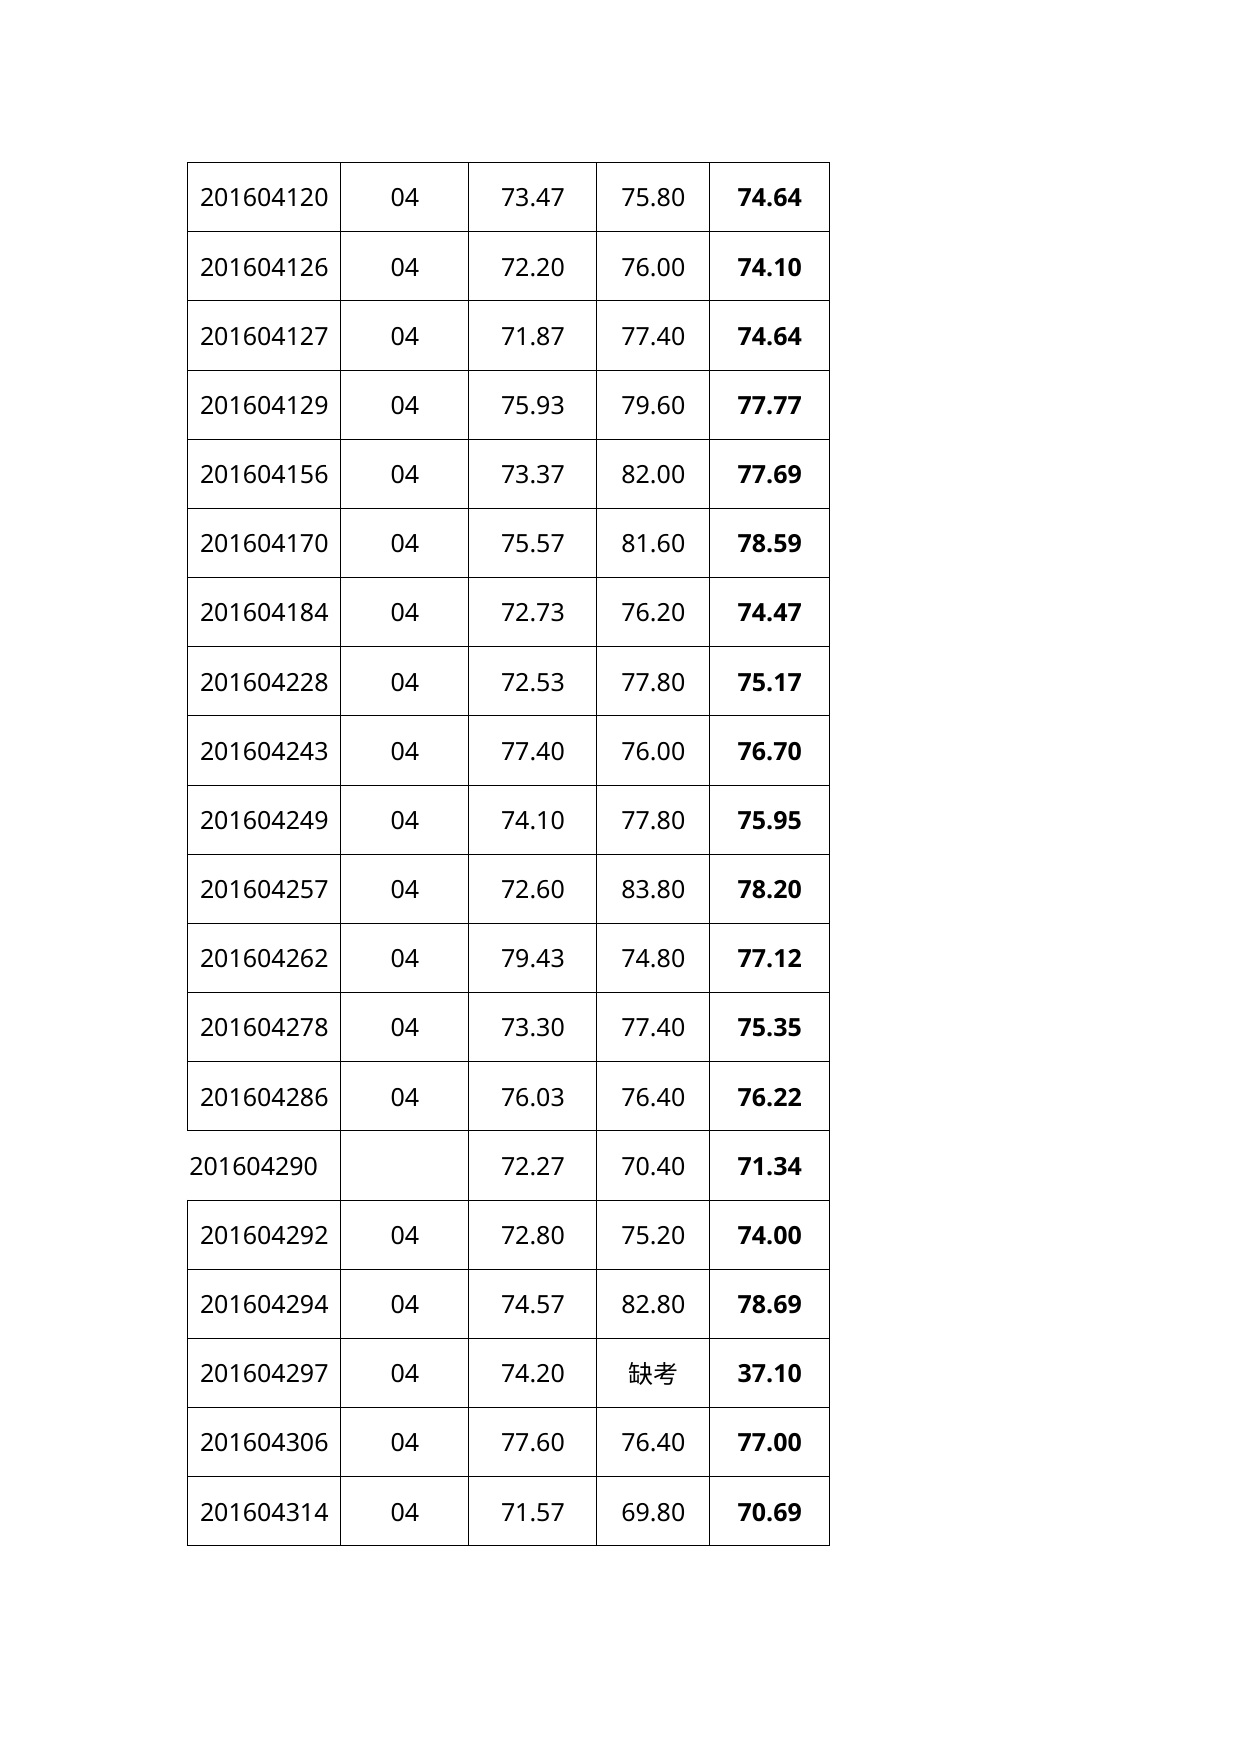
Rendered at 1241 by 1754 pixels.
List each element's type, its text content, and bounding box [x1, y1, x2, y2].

table_cell 04 [341, 855, 468, 923]
table_cell 75.35 [710, 993, 829, 1061]
table_cell 201604278 [188, 993, 340, 1061]
table_cell 201604243 [188, 716, 340, 784]
table_cell 201604156 [188, 440, 340, 508]
table_cell 79.60 [597, 371, 709, 439]
table_cell 04 [341, 1201, 468, 1269]
table_cell 70.69 [710, 1477, 829, 1545]
table_cell 04 [341, 924, 468, 992]
table_cell 73.37 [469, 440, 596, 508]
table_cell 72.73 [469, 578, 596, 646]
table_cell 74.20 [469, 1339, 596, 1407]
table_cell 75.93 [469, 371, 596, 439]
table_cell 04 [341, 1339, 468, 1407]
table_cell 04 [341, 509, 468, 577]
table_cell 201604228 [188, 647, 340, 715]
table_cell 82.00 [597, 440, 709, 508]
table_cell 04 [341, 371, 468, 439]
table_cell 77.80 [597, 647, 709, 715]
table_cell 201604292 [188, 1201, 340, 1269]
table_cell 04 [341, 993, 468, 1061]
table_cell 72.60 [469, 855, 596, 923]
table_cell 04 [341, 163, 468, 231]
table_cell 77.77 [710, 371, 829, 439]
table_cell 201604286 [188, 1062, 340, 1130]
table_cell 04 [341, 786, 468, 854]
table_cell 78.20 [710, 855, 829, 923]
table_cell 75.17 [710, 647, 829, 715]
table_cell 201604249 [188, 786, 340, 854]
table_cell 72.27 [469, 1131, 596, 1199]
table_cell 76.00 [597, 716, 709, 784]
table_cell 74.00 [710, 1201, 829, 1269]
table_cell 76.40 [597, 1062, 709, 1130]
table_cell 04 [341, 1270, 468, 1338]
table_cell 77.00 [710, 1408, 829, 1476]
table_cell 75.95 [710, 786, 829, 854]
table_cell 201604126 [188, 232, 340, 300]
table_cell 75.20 [597, 1201, 709, 1269]
table_cell 76.20 [597, 578, 709, 646]
table_cell 04 [341, 578, 468, 646]
table_cell 72.53 [469, 647, 596, 715]
table_cell 74.64 [710, 163, 829, 231]
table_cell 201604184 [188, 578, 340, 646]
table_cell 201604170 [188, 509, 340, 577]
table_cell 缺考 [597, 1339, 709, 1407]
table_cell 201604306 [188, 1408, 340, 1476]
table_cell [341, 1131, 468, 1199]
table_cell 83.80 [597, 855, 709, 923]
table_cell 04 [341, 647, 468, 715]
table_cell 76.03 [469, 1062, 596, 1130]
table_cell 74.10 [469, 786, 596, 854]
table_cell 201604314 [188, 1477, 340, 1545]
table_cell 77.12 [710, 924, 829, 992]
table_cell 77.60 [469, 1408, 596, 1476]
table_cell 76.70 [710, 716, 829, 784]
table_cell 74.47 [710, 578, 829, 646]
table_cell 78.59 [710, 509, 829, 577]
table_cell 74.57 [469, 1270, 596, 1338]
table_cell 201604257 [188, 855, 340, 923]
table_cell 04 [341, 232, 468, 300]
table_cell 78.69 [710, 1270, 829, 1338]
table_cell 82.80 [597, 1270, 709, 1338]
table_cell 201604127 [188, 301, 340, 369]
table_cell 73.47 [469, 163, 596, 231]
table_cell 04 [341, 1062, 468, 1130]
table_cell 70.40 [597, 1131, 709, 1199]
table_cell 77.40 [597, 301, 709, 369]
table_cell 77.80 [597, 786, 709, 854]
table_cell 04 [341, 1408, 468, 1476]
table_cell 72.80 [469, 1201, 596, 1269]
table_cell 74.10 [710, 232, 829, 300]
table_cell 04 [341, 301, 468, 369]
table_cell 04 [341, 716, 468, 784]
table_cell 201604294 [188, 1270, 340, 1338]
table_cell 79.43 [469, 924, 596, 992]
table_cell 75.80 [597, 163, 709, 231]
table_cell 04 [341, 440, 468, 508]
table_cell 76.22 [710, 1062, 829, 1130]
table_cell 04 [341, 1477, 468, 1545]
table_cell 75.57 [469, 509, 596, 577]
table_cell 74.64 [710, 301, 829, 369]
table_cell 201604262 [188, 924, 340, 992]
table_cell 77.69 [710, 440, 829, 508]
table_cell 76.40 [597, 1408, 709, 1476]
table_cell 201604120 [188, 163, 340, 231]
table_cell 37.10 [710, 1339, 829, 1407]
table_cell 73.30 [469, 993, 596, 1061]
table_cell 201604129 [188, 371, 340, 439]
table_cell 77.40 [597, 993, 709, 1061]
table_cell 77.40 [469, 716, 596, 784]
table_cell 74.80 [597, 924, 709, 992]
table_cell 201604297 [188, 1339, 340, 1407]
table_cell 69.80 [597, 1477, 709, 1545]
table_cell 71.34 [710, 1131, 829, 1199]
table_cell 201604290 [188, 1131, 340, 1199]
table_cell 76.00 [597, 232, 709, 300]
table_cell 72.20 [469, 232, 596, 300]
table_cell 71.87 [469, 301, 596, 369]
table_cell 71.57 [469, 1477, 596, 1545]
table_cell 81.60 [597, 509, 709, 577]
